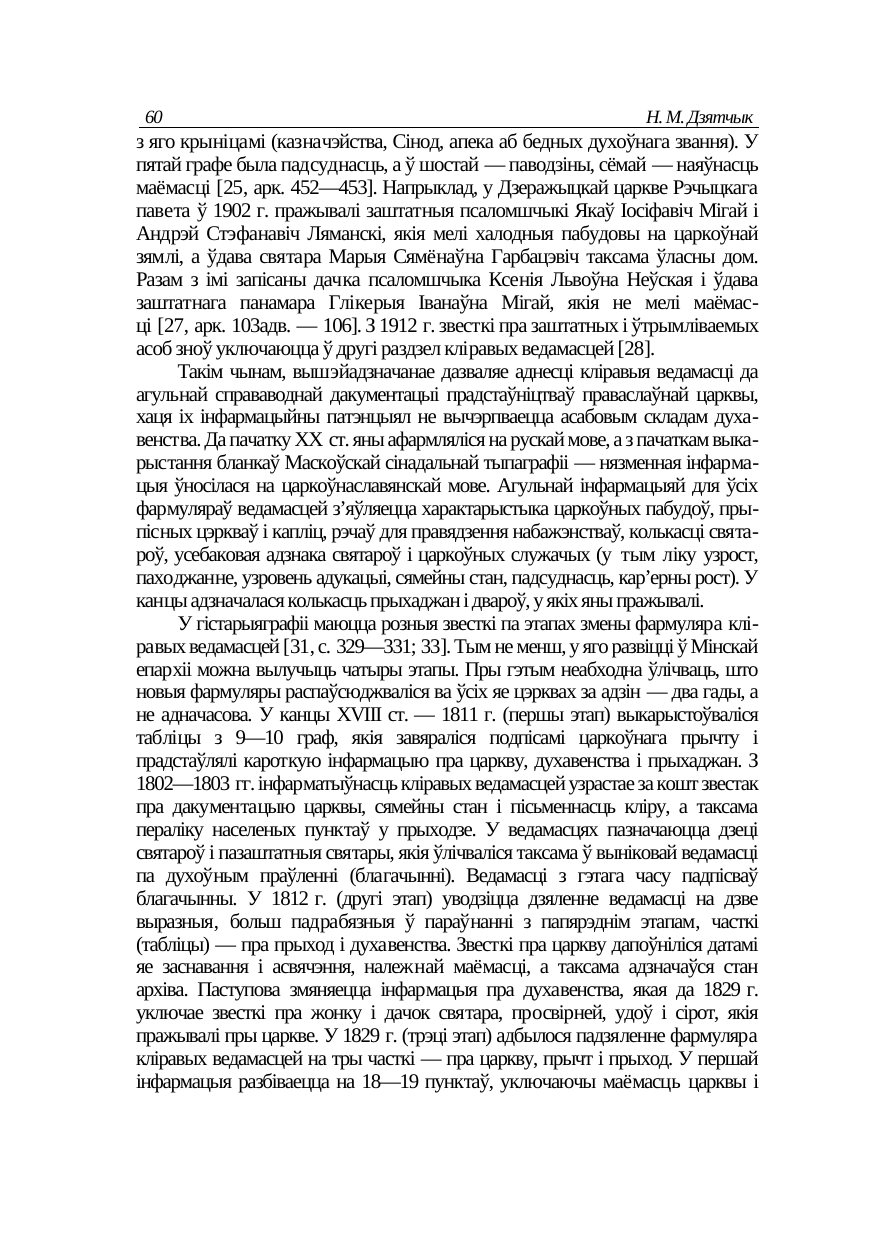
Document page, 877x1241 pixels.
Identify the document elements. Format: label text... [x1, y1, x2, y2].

text Такім чынам, вышэйадзначанае дазваляе аднесці кліравыя ведамасці да агульнай справаводнай дакументацыі прадстаўніцтваў праваслаўнай царквы, хаця іх інфармацыйны патэнцыял не вычэрпваецца асабовым складам духавенства. Да пачатку ХХ ст. яны афармляліся на рускай мове, а з пачаткам выкарыстання бланкаў Маскоўскай сінадальнай тыпаграфіі — нязменная інфармацыя ўносілася на царкоўнаславянскай мове. Агульнай інфармацыяй для ўсіх фармуляраў ведамасцей з’яўляецца характарыстыка царкоўных пабудоў, прыпісных цэркваў і капліц, рэчаў для правядзення набажэнстваў, колькасці святароў, усебаковая адзнака святароў і царкоўных служачых (у тым ліку узрост, паходжанне, узровень адукацыі, сямейны стан, падсуднасць, кар’ерны рост). У канцы адзначалася колькасць прыхаджан і двароў, у якіх яны пражывалі. [136, 360, 759, 612]
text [136, 131, 759, 360]
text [136, 612, 759, 1093]
